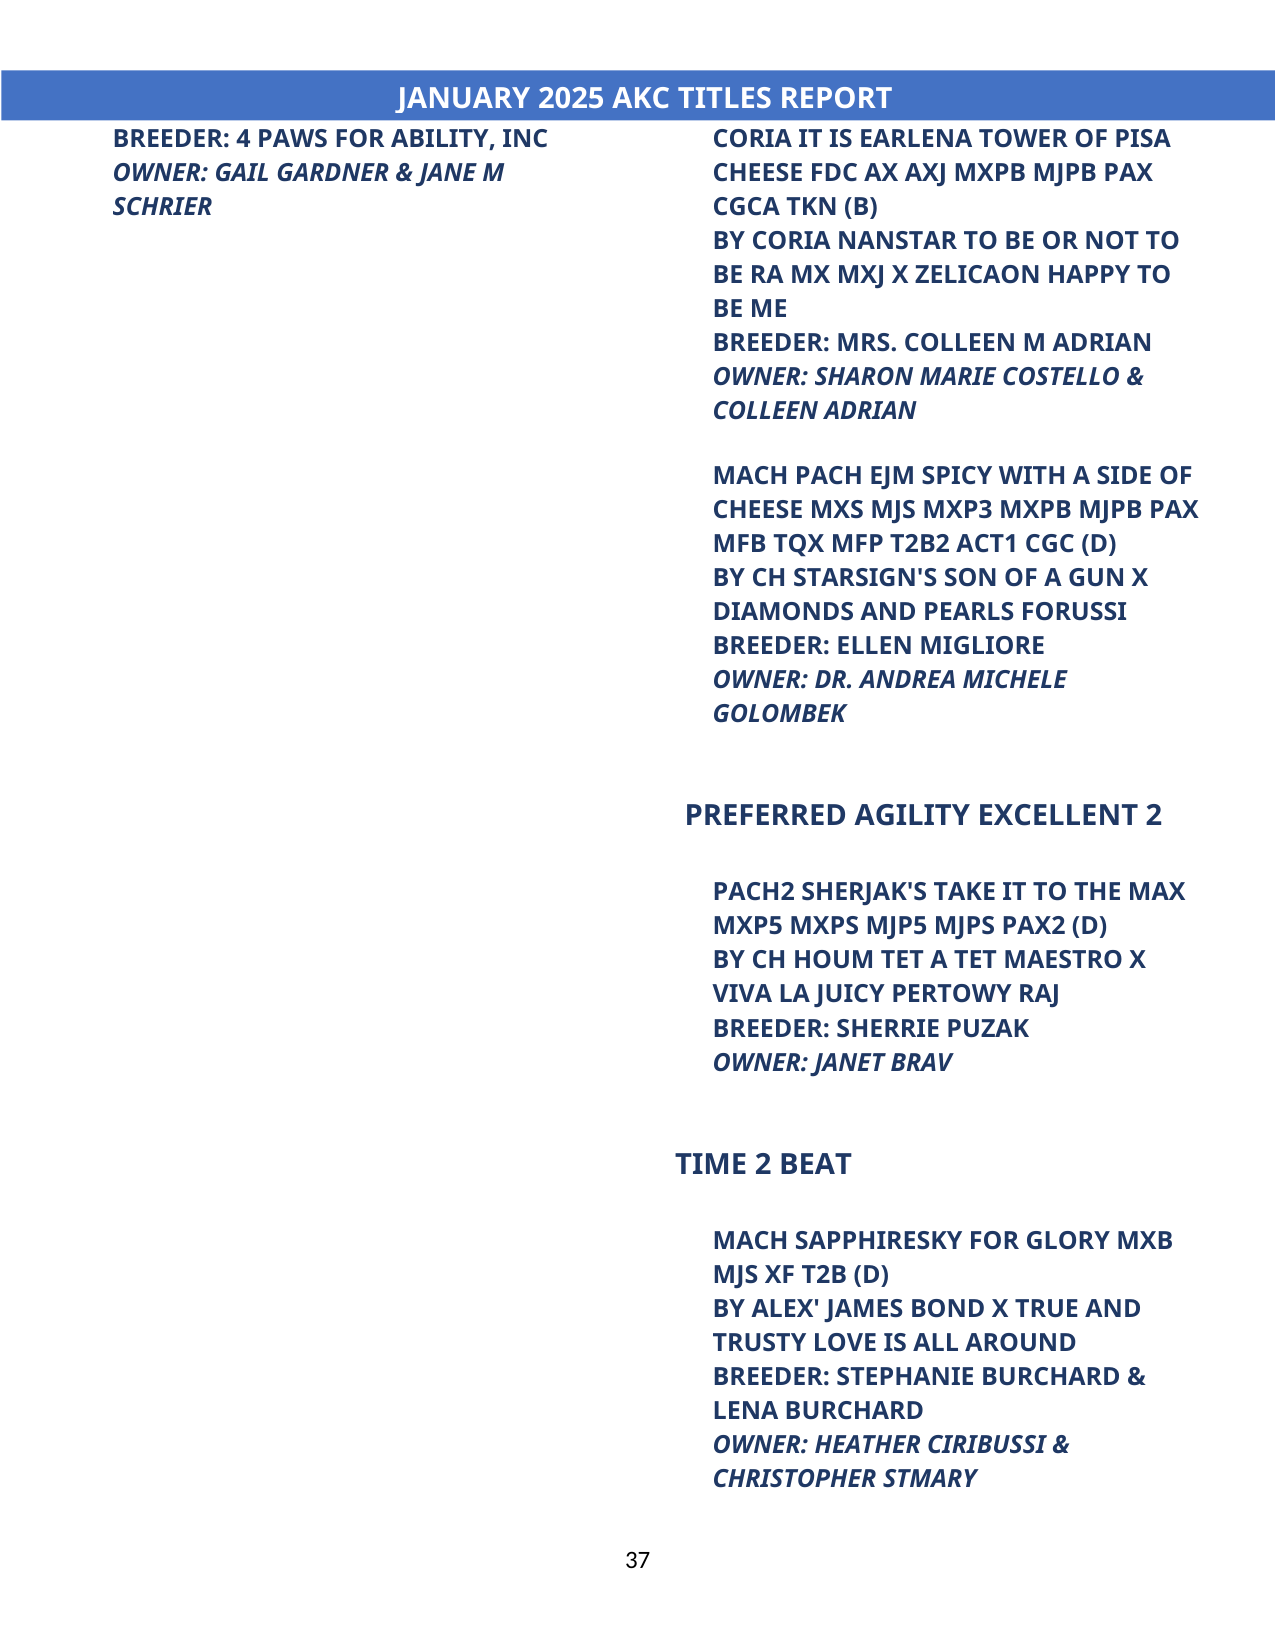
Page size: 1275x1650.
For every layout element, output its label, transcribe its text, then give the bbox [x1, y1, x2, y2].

text PREFERRED AGILITY EXCELLENT 2 [684, 794, 1200, 834]
text Breeder: 4 Paws For Ability, Inc [112, 121, 600, 154]
text Coria It Is Earlena Tower Of Pisa Cheese FDC AX AXJ MXPB MJPB PAX CGCA TKN (B) [712, 121, 1200, 223]
text Breeder: Stephanie Burchard & Lena Burchard [712, 1358, 1200, 1427]
text Breeder: Mrs. Colleen M Adrian [712, 325, 1200, 359]
text Owner: Dr. Andrea Michele Golombek [712, 662, 1200, 730]
text Breeder: Ellen Migliore [712, 628, 1200, 662]
text Breeder: Sherrie Puzak [712, 1010, 1200, 1044]
text PACH2 Sherjak's Take It To The Max MXP5 MXPS MJP5 MJPS PAX2 (D) [712, 874, 1200, 942]
text MACH Sapphiresky For Glory MXB MJS XF T2B (D) [712, 1222, 1200, 1290]
text Owner: Janet Brav [712, 1044, 1200, 1078]
text TIME 2 BEAT [675, 1143, 1200, 1183]
text By Coria Nanstar To Be Or Not To Be RA MX MXJ x Zelicaon Happy To Be Me [712, 223, 1200, 325]
text Owner: Sharon Marie Costello & Colleen Adrian [712, 359, 1200, 427]
text By Alex' James Bond x True And Trusty Love Is All Around [712, 1290, 1200, 1358]
text By CH Starsign's Son Of A Gun x Diamonds And Pearls Forussi [712, 560, 1200, 628]
text By CH Houm Tet A Tet Maestro x Viva La Juicy Pertowy Raj [712, 942, 1200, 1010]
text Owner: Gail Gardner & Jane M Schrier [112, 154, 600, 223]
text Owner: Heather Ciribussi & Christopher StMary [712, 1427, 1200, 1495]
text MACH PACH Ejm Spicy With A Side Of Cheese MXS MJS MXP3 MXPB MJPB PAX MFB TQX MFP T2B2 ACT1 CGC (D) [712, 457, 1200, 560]
